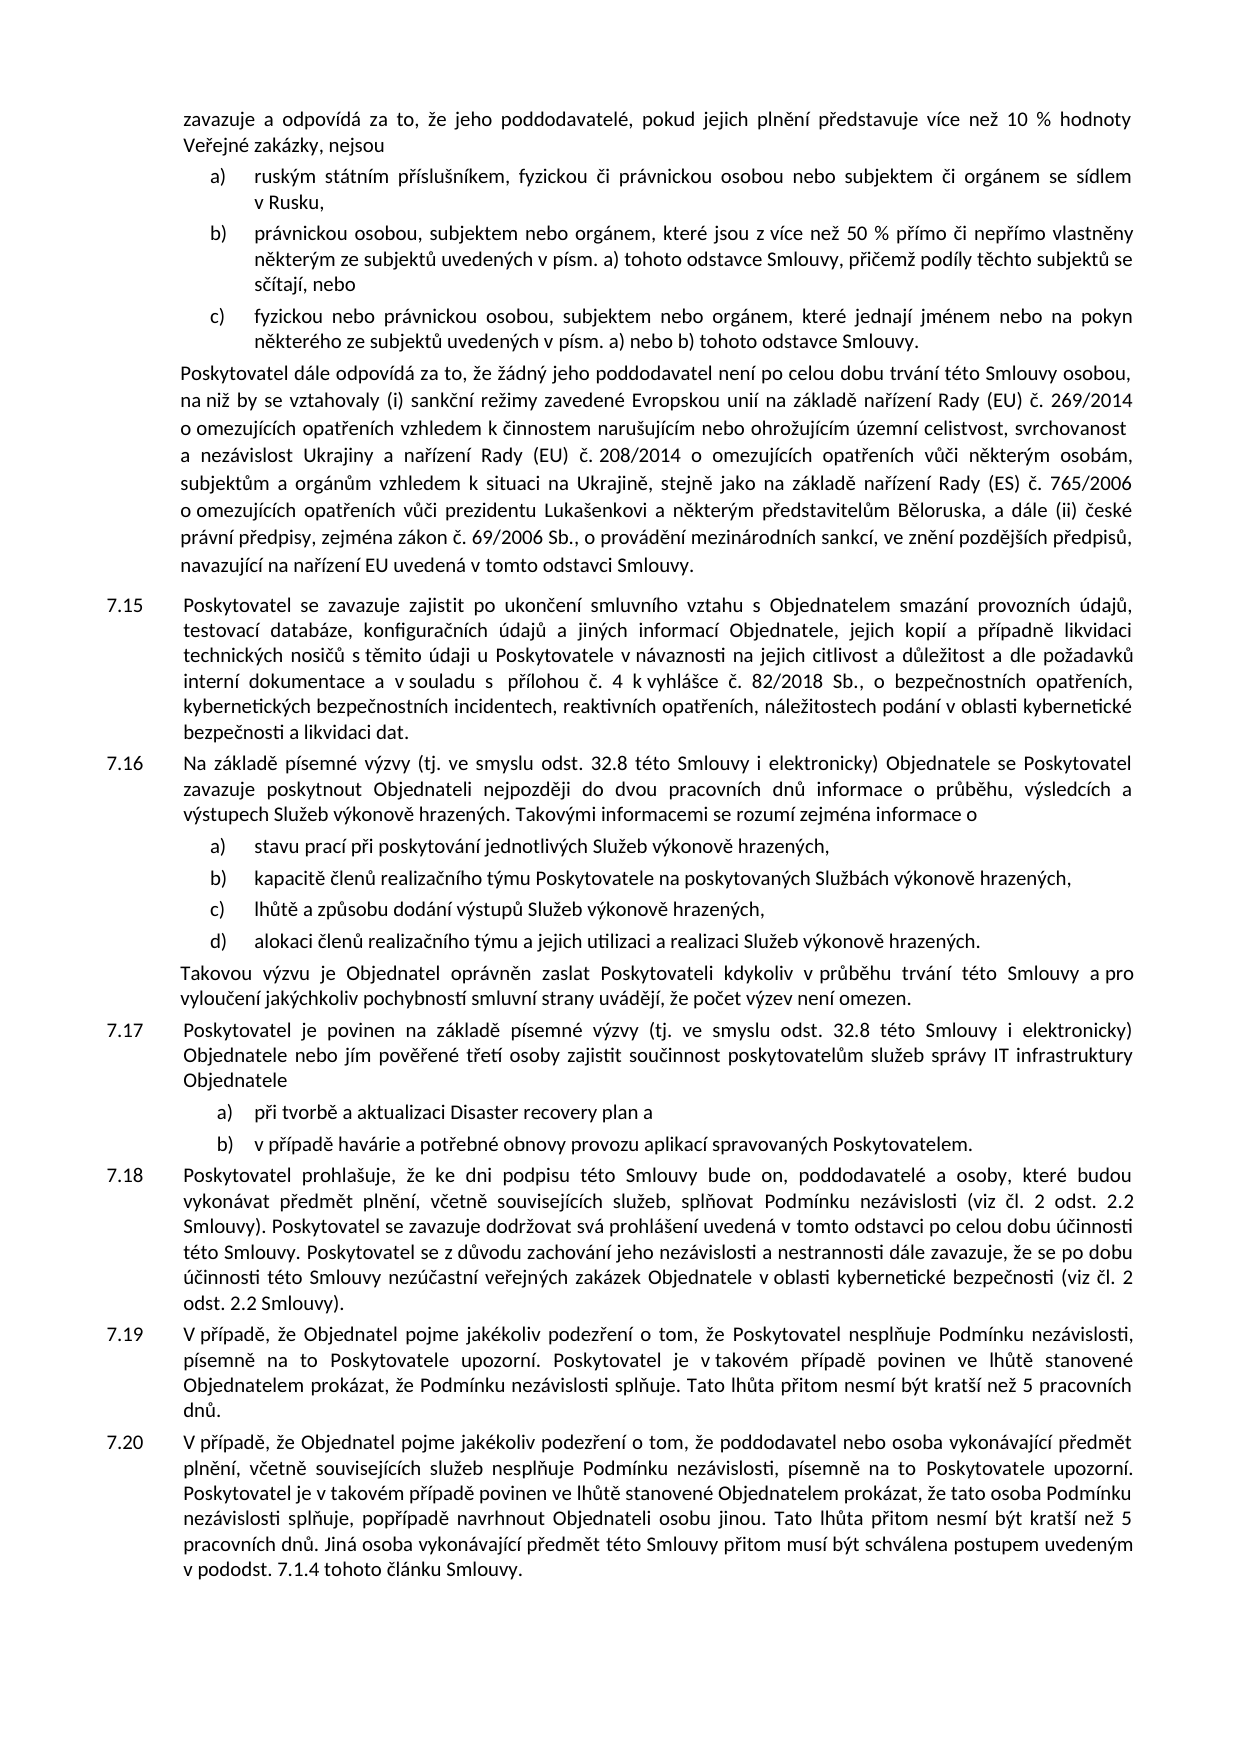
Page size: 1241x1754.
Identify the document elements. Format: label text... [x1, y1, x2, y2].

list Poskytovatel dále odpovídá za to, že žádný jeho poddodavatel není po celou dobu trvání této Smlouvy osobou, na niž by se vztahovaly (i) sankční režimy zavedené Evropskou unií na základě nařízení Rady (EU) č. 269/2014 o omezujících opatřeních vzhledem k činnostem narušujícím nebo ohrožujícím územní celistvost, svrchovanost a nezávislost Ukrajiny a nařízení Rady (EU) č. 208/2014 o omezujících opatřeních vůči některým osobám, subjektům a orgánům vzhledem k situaci na Ukrajině, stejně jako na základě nařízení Rady (ES) č. 765/2006 o omezujících opatřeních vůči prezidentu Lukašenkovi a některým představitelům Běloruska, a dále (ii) české právní předpisy, zejména zákon č. 69/2006 Sb., o provádění mezinárodních sankcí, ve znění pozdějších předpisů, navazující na nařízení EU uvedená v tomto odstavci Smlouvy. [180, 360, 1134, 577]
list alokaci členů realizačního týmu a jejich utilizaci a realizaci Služeb výkonově hrazených. [210, 928, 1134, 953]
list Takovou výzvu je Objednatel oprávněn zaslat Poskytovateli kdykoliv v průběhu trvání této Smlouvy a pro vyloučení jakýchkoliv pochybností smluvní strany uvádějí, že počet výzev není omezen. [180, 960, 1134, 1011]
text Poskytovatel je povinen na základě písemné výzvy (tj. ve smyslu odst. 32.8 této Smlouvy i elektronicky) Objednatele nebo jím pověřené třetí osoby zajistit součinnost poskytovatelům služeb správy IT infrastruktury Objednatele [106, 1017, 1134, 1093]
text Poskytovatel se zavazuje zajistit po ukončení smluvního vztahu s Objednatelem smazání provozních údajů, testovací databáze, konfiguračních údajů a jiných informací Objednatele, jejich kopií a případně likvidaci technických nosičů s těmito údaji u Poskytovatele v návaznosti na jejich citlivost a důležitost a dle požadavků interní dokumentace a v souladu s přílohou č. 4 k vyhlášce č. 82/2018 Sb., o bezpečnostních opatřeních, kybernetických bezpečnostních incidentech, reaktivních opatřeních, náležitostech podání v oblasti kybernetické bezpečnosti a likvidaci dat. [106, 592, 1134, 744]
list lhůtě a způsobu dodání výstupů Služeb výkonově hrazených, [210, 896, 1134, 922]
text V případě, že Objednatel pojme jakékoliv podezření o tom, že Poskytovatel nesplňuje Podmínku nezávislosti, písemně na to Poskytovatele upozorní. Poskytovatel je v takovém případě povinen ve lhůtě stanovené Objednatelem prokázat, že Podmínku nezávislosti splňuje. Tato lhůta přitom nesmí být kratší než 5 pracovních dnů. [106, 1321, 1134, 1423]
text Na základě písemné výzvy (tj. ve smyslu odst. 32.8 této Smlouvy i elektronicky) Objednatele se Poskytovatel zavazuje poskytnout Objednateli nejpozději do dvou pracovních dnů informace o průběhu, výsledcích a výstupech Služeb výkonově hrazených. Takovými informacemi se rozumí zejména informace o [106, 751, 1134, 827]
list při tvorbě a aktualizaci Disaster recovery plan a [217, 1099, 1134, 1125]
list stavu prací při poskytování jednotlivých Služeb výkonově hrazených, [210, 833, 1134, 858]
list kapacitě členů realizačního týmu Poskytovatele na poskytovaných Službách výkonově hrazených, [210, 865, 1134, 890]
text V případě, že Objednatel pojme jakékoliv podezření o tom, že poddodavatel nebo osoba vykonávající předmět plnění, včetně souvisejících služeb nesplňuje Podmínku nezávislosti, písemně na to Poskytovatele upozorní. Poskytovatel je v takovém případě povinen ve lhůtě stanovené Objednatelem prokázat, že tato osoba Podmínku nezávislosti splňuje, popřípadě navrhnout Objednateli osobu jinou. Tato lhůta přitom nesmí být kratší než 5 pracovních dnů. Jiná osoba vykonávající předmět této Smlouvy přitom musí být schválena postupem uvedeným v pododst. 7.1.4 tohoto článku Smlouvy. [106, 1429, 1134, 1582]
list v případě havárie a potřebné obnovy provozu aplikací spravovaných Poskytovatelem. [217, 1131, 1134, 1156]
list právnickou osobou, subjektem nebo orgánem, které jsou z více než 50 % přímo či nepřímo vlastněny některým ze subjektů uvedených v písm. a) tohoto odstavce Smlouvy, přičemž podíly těchto subjektů se sčítají, nebo [210, 221, 1134, 297]
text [106, 106, 1134, 157]
list fyzickou nebo právnickou osobou, subjektem nebo orgánem, které jednají jménem nebo na pokyn některého ze subjektů uvedených v písm. a) nebo b) tohoto odstavce Smlouvy. [210, 303, 1134, 354]
list ruským státním příslušníkem, fyzickou či právnickou osobou nebo subjektem či orgánem se sídlem v Rusku, [210, 163, 1134, 214]
text Poskytovatel prohlašuje, že ke dni podpisu této Smlouvy bude on, poddodavatelé a osoby, které budou vykonávat předmět plnění, včetně souvisejících služeb, splňovat Podmínku nezávislosti (viz čl. 2 odst. 2.2 Smlouvy). Poskytovatel se zavazuje dodržovat svá prohlášení uvedená v tomto odstavci po celou dobu účinnosti této Smlouvy. Poskytovatel se z důvodu zachování jeho nezávislosti a nestrannosti dále zavazuje, že se po dobu účinnosti této Smlouvy nezúčastní veřejných zakázek Objednatele v oblasti kybernetické bezpečnosti (viz čl. 2 odst. 2.2 Smlouvy). [106, 1163, 1134, 1315]
